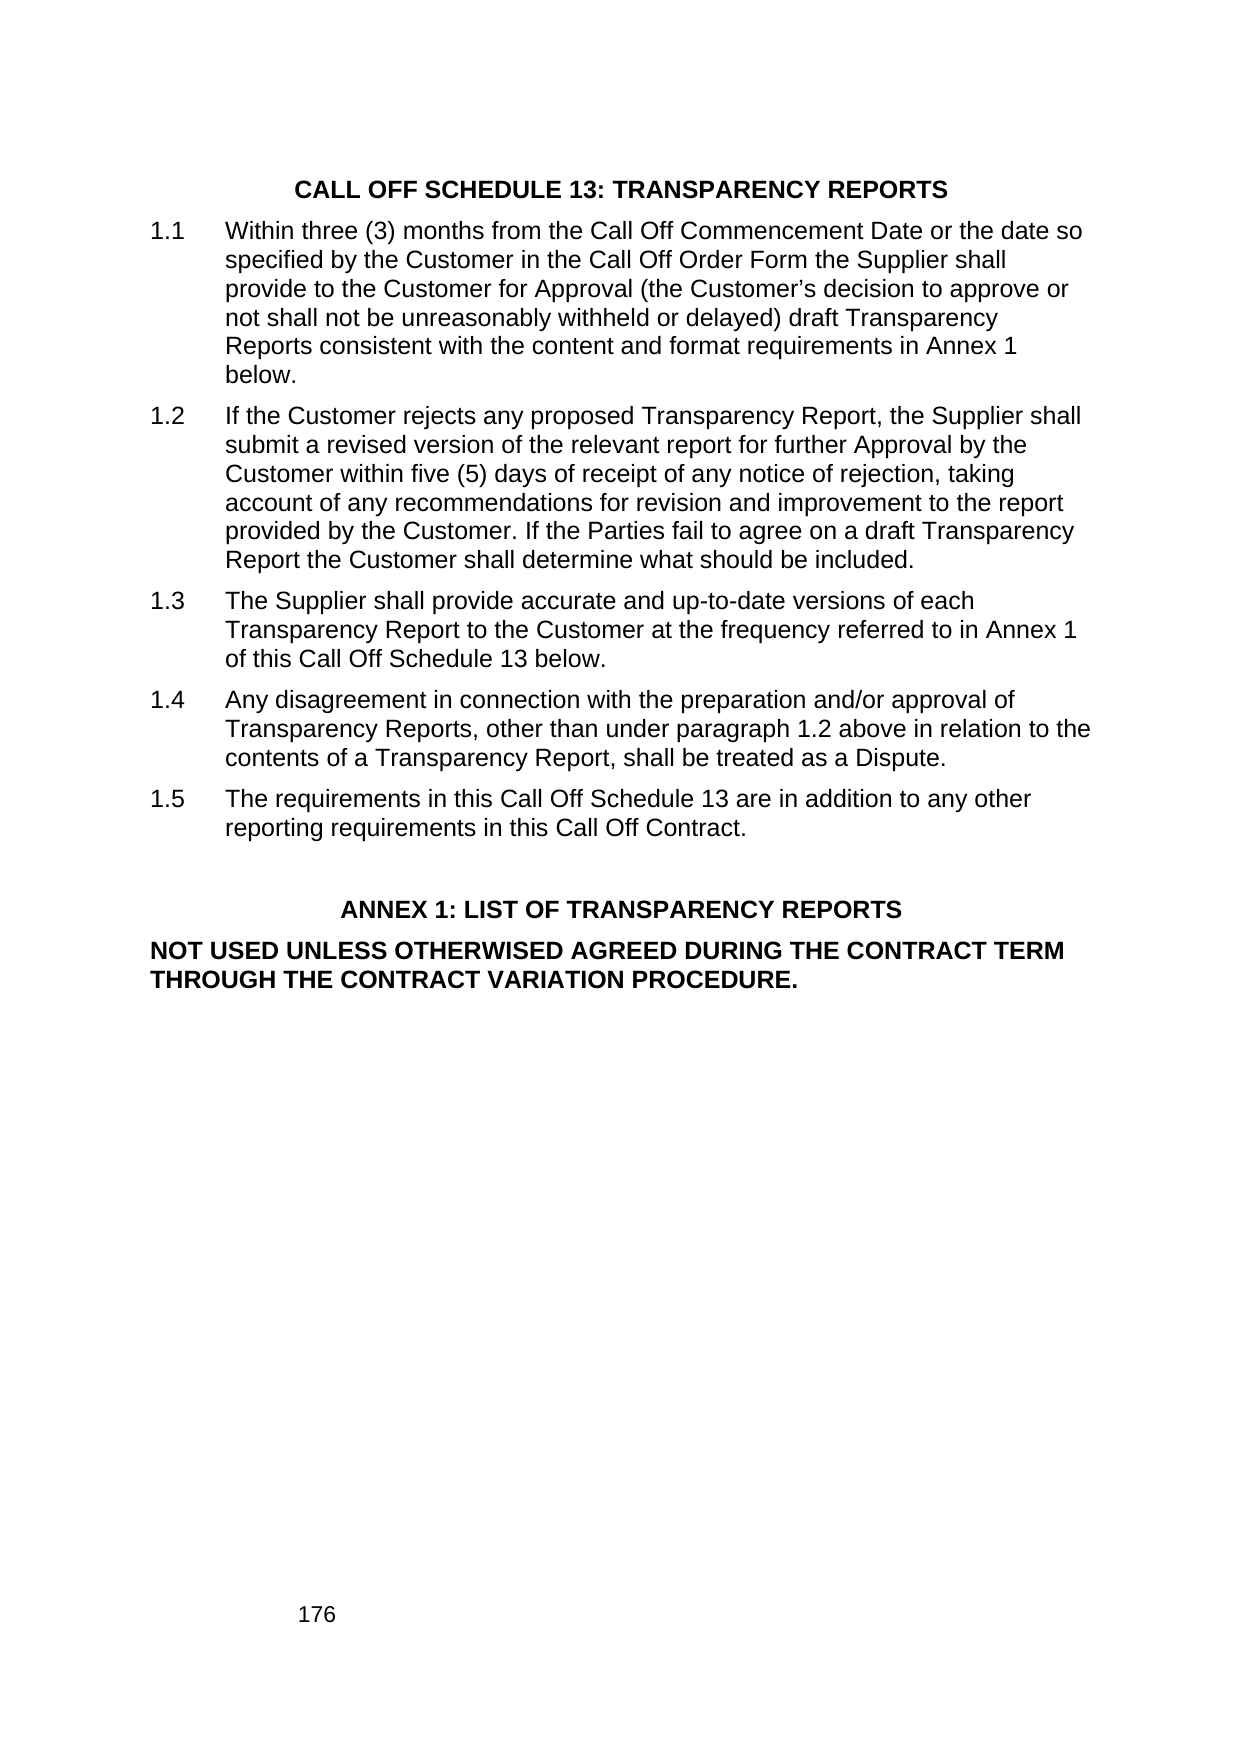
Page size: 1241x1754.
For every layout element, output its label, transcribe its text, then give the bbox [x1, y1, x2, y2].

text 1.5 The requirements in this Call Off Schedule 13 are in addition to any other reporting requirements in this Call Off Contract. [150, 784, 1093, 841]
text 1.3 The Supplier shall provide accurate and up-to-date versions of each Transparency Report to the Customer at the frequency referred to in Annex 1 of this Call Off Schedule 13 below. [150, 586, 1093, 672]
text 1.4 Any disagreement in connection with the preparation and/or approval of Transparency Reports, other than under paragraph 1.2 above in relation to the contents of a Transparency Report, shall be treated as a Dispute. [150, 685, 1093, 771]
text 1.2 If the Customer rejects any proposed Transparency Report, the Supplier shall submit a revised version of the relevant report for further Approval by the Customer within five (5) days of receipt of any notice of rejection, taking account of any recommendations for revision and improvement to the report provided by the Customer. If the Parties fail to agree on a draft Transparency Report the Customer shall determine what should be included. [150, 401, 1093, 574]
title not used unless otherwised agreed during the contract term through the contract variation procedure. [150, 936, 1093, 994]
text 1.1 Within three (3) months from the Call Off Commencement Date or the date so specified by the Customer in the Call Off Order Form the Supplier shall provide to the Customer for Approval (the Customer’s decision to approve or not shall not be unreasonably withheld or delayed) draft Transparency Reports consistent with the content and format requirements in Annex 1 below. [150, 216, 1093, 389]
title CALL OFF SCHEDULE 13: TRANSPARENCY REPORTS [150, 175, 1093, 204]
title ANNEX 1: LIST OF TRANSPARENCY REPORTS [150, 895, 1093, 924]
